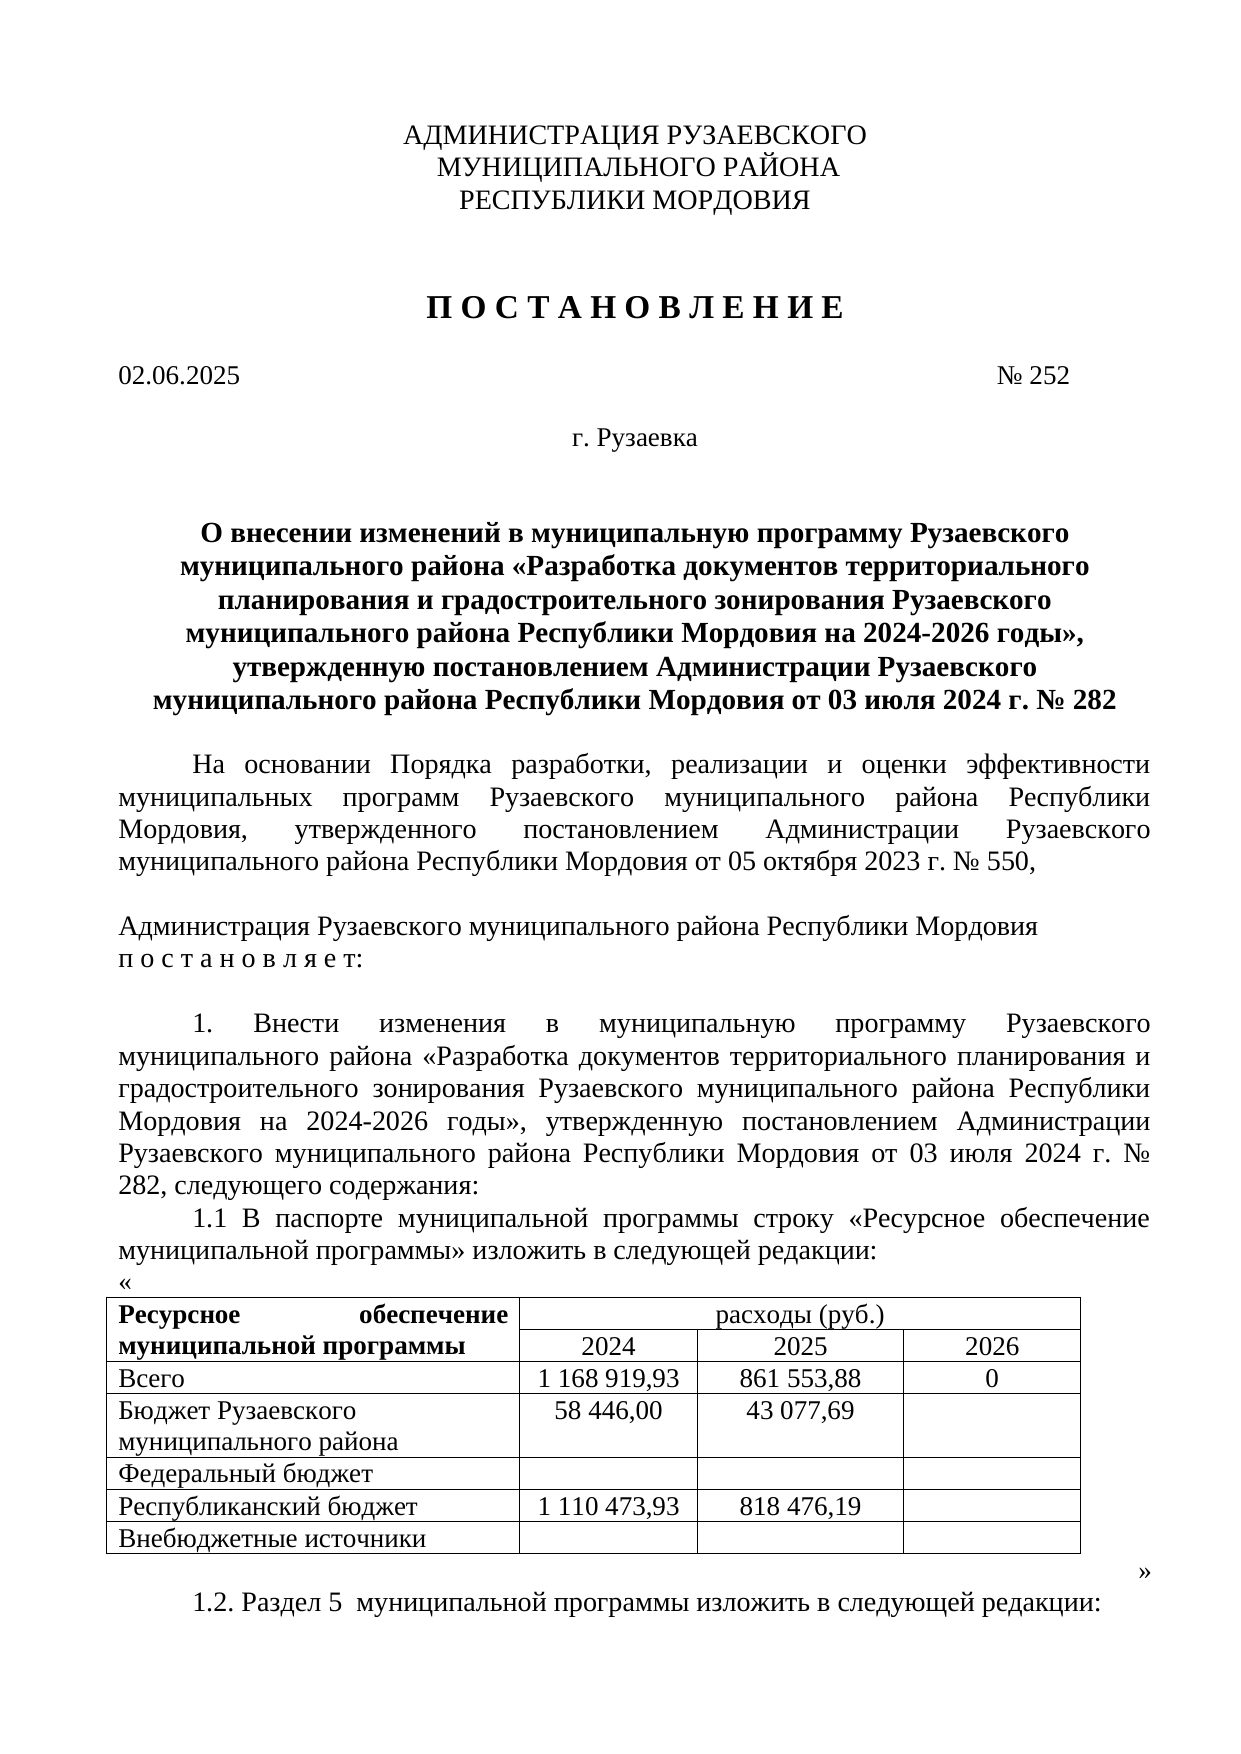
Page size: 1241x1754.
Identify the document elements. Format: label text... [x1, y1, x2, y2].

text МУНИЦИПАЛЬНОГО РАЙОНА [118, 151, 1152, 183]
table_cell Всего [107, 1362, 519, 1393]
text На основании Порядка разработки, реализации и оценки эффективности муниципальных программ Рузаевского муниципального района Республики Мордовия, утвержденного постановлением Администрации Рузаевского муниципального района Республики Мордовия от 05 октября . № 550, [118, 747, 1152, 877]
table_cell 818 476,19 [698, 1490, 903, 1521]
text О внесении изменений в муниципальную программу Рузаевского муниципального района «Разработка документов территориального планирования и градостроительного зонирования Рузаевского муниципального района Республики Мордовия на 2024-2026 годы», утвержденную постановлением Администрации Рузаевского муниципального района Республики Мордовия от 03 июля . № 282 [118, 515, 1152, 716]
text 1.2. Раздел 5 муниципальной программы изложить в следующей редакции: [118, 1585, 1152, 1618]
table_cell 2025 [698, 1330, 903, 1361]
text п о с т а н о в л я е т: [118, 942, 1152, 974]
table_cell 58 446,00 [520, 1394, 697, 1457]
text » [118, 1554, 1152, 1585]
table_cell [904, 1458, 1080, 1489]
text г. Рузаевка [118, 421, 1152, 452]
table_header расходы (руб.) [520, 1298, 1080, 1329]
text Администрация Рузаевского муниципального района Республики Мордовия [118, 909, 1152, 942]
table_cell [904, 1394, 1080, 1457]
text АДМИНИСТРАЦИЯ РУЗАЕВСКОГО [118, 118, 1152, 151]
table_cell Республиканский бюджет [107, 1490, 519, 1521]
table_cell [520, 1522, 697, 1553]
text П О С Т А Н О В Л Е Н И Е [118, 287, 1152, 326]
table_cell Бюджет Рузаевского муниципального района [107, 1394, 519, 1457]
text 1. Внести изменения в муниципальную программу Рузаевского муниципального района «Разработка документов территориального планирования и градостроительного зонирования Рузаевского муниципального района Республики Мордовия на 2024-2026 годы», утвержденную постановлением Администрации Рузаевского муниципального района Республики Мордовия от 03 июля . № 282, следующего содержания: [118, 1006, 1152, 1201]
text « [118, 1266, 1152, 1297]
text РЕСПУБЛИКИ МОРДОВИЯ [118, 183, 1152, 215]
table_cell 0 [904, 1362, 1080, 1393]
table_cell [520, 1458, 697, 1489]
table_header Ресурсное обеспечение муниципальной программы [107, 1298, 519, 1361]
table_cell [698, 1458, 903, 1489]
table_cell Федеральный бюджет [107, 1458, 519, 1489]
table_cell [904, 1522, 1080, 1553]
table_cell 2024 [520, 1330, 697, 1361]
table_cell 1 168 919,93 [520, 1362, 697, 1393]
table_cell 2026 [904, 1330, 1080, 1361]
text 02.06.2025 № 252 [118, 359, 1152, 390]
table_cell 1 110 473,93 [520, 1490, 697, 1521]
table_cell [904, 1490, 1080, 1521]
table_cell Внебюджетные источники [107, 1522, 519, 1553]
text 1.1 В паспорте муниципальной программы строку «Ресурсное обеспечение муниципальной программы» изложить в следующей редакции: [118, 1201, 1152, 1266]
table_cell [698, 1522, 903, 1553]
table_cell 43 077,69 [698, 1394, 903, 1457]
table_cell 861 553,88 [698, 1362, 903, 1393]
